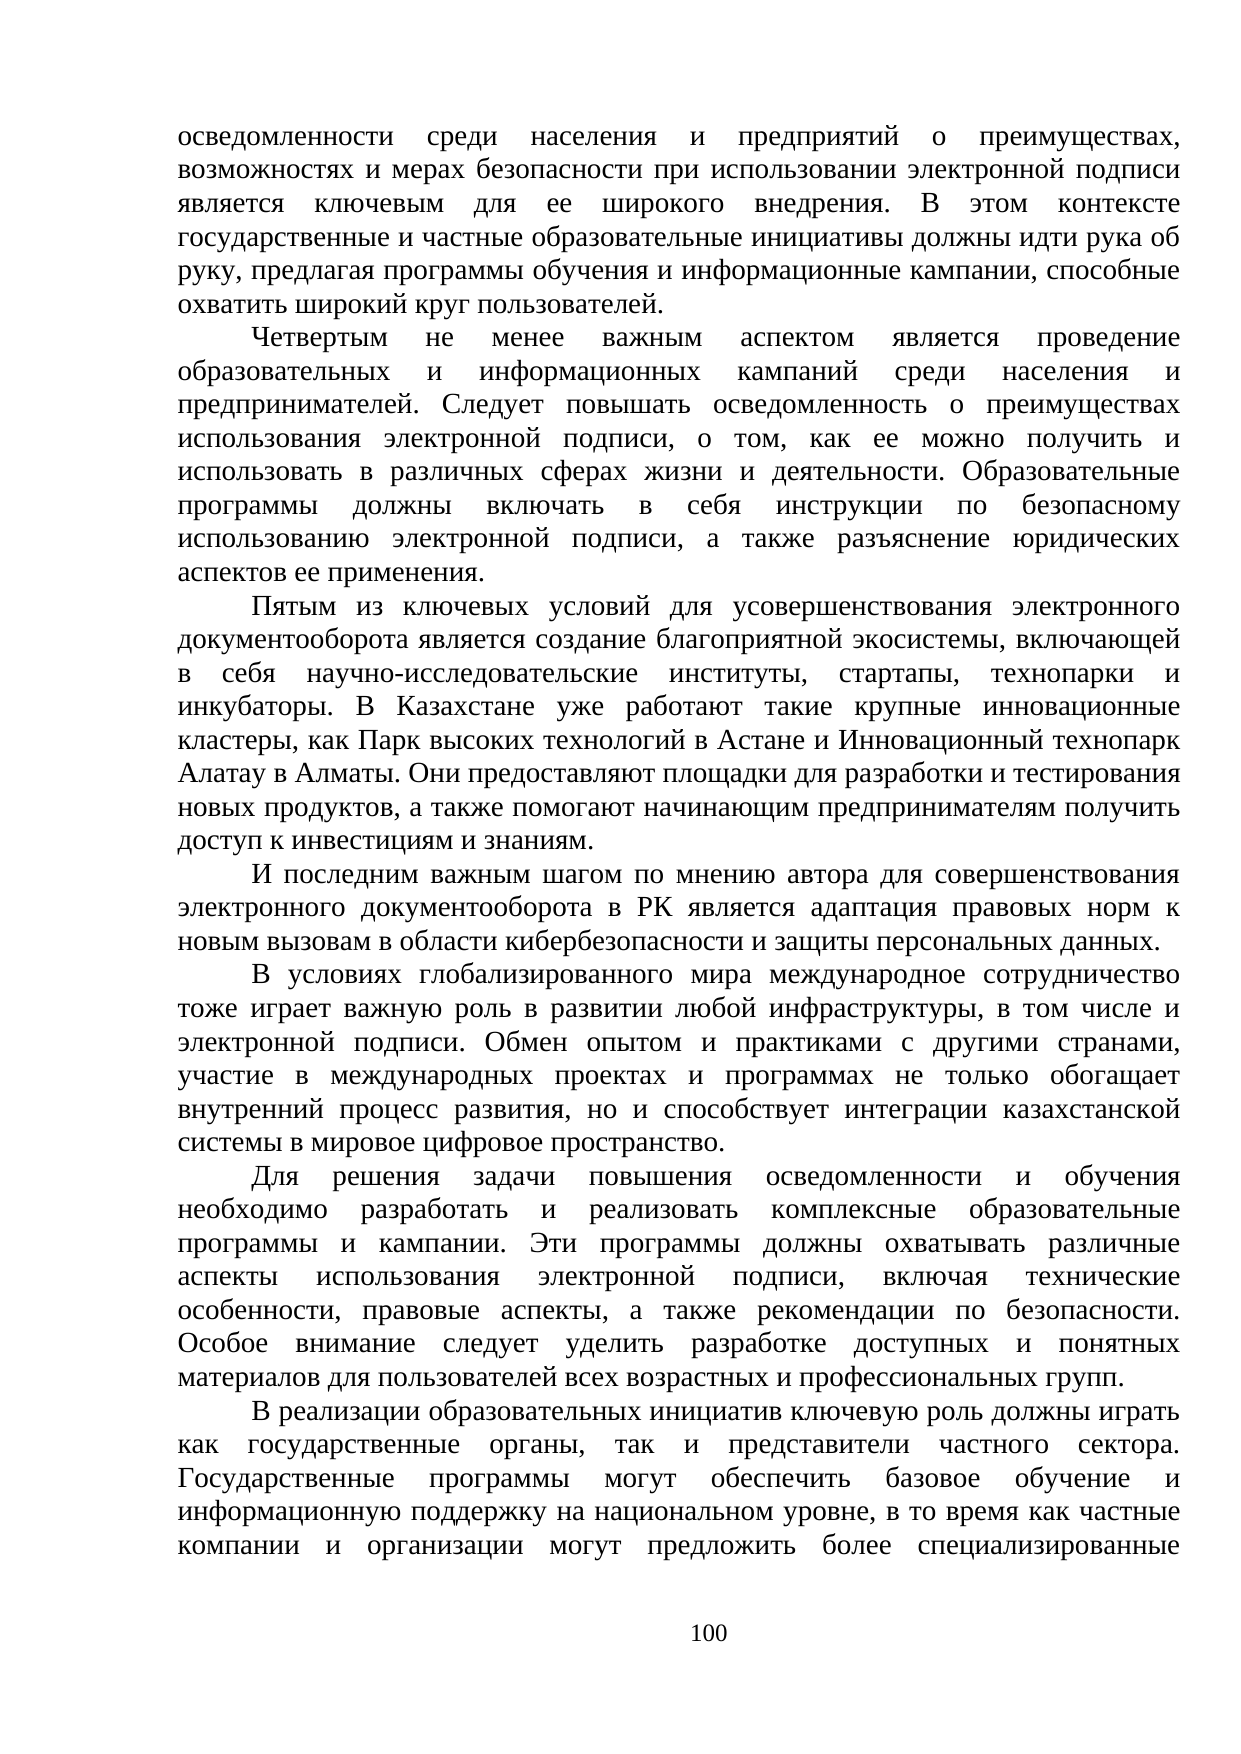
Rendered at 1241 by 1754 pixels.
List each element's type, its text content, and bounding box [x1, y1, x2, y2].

text Пятым из ключевых условий для усовершенствования электронного документооборота является создание благоприятной экосистемы, включающей в себя научно-исследовательские институты, стартапы, технопарки и инкубаторы. В Казахстане уже работают такие крупные инновационные кластеры, как Парк высоких технологий в Астане и Инновационный технопарк Алатау в Алматы. Они предоставляют площадки для разработки и тестирования новых продуктов, а также помогают начинающим предпринимателям получить доступ к инвестициям и знаниям. [177, 588, 1181, 856]
text И последним важным шагом по мнению автора для совершенствования электронного документооборота в РК является адаптация правовых норм к новым вызовам в области кибербезопасности и защиты персональных данных. [177, 856, 1181, 957]
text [177, 118, 1181, 319]
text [177, 1393, 1181, 1560]
text Четвертым не менее важным аспектом является проведение образовательных и информационных кампаний среди населения и предпринимателей. Следует повышать осведомленность о преимуществах использования электронной подписи, о том, как ее можно получить и использовать в различных сферах жизни и деятельности. Образовательные программы должны включать в себя инструкции по безопасному использованию электронной подписи, а также разъяснение юридических аспектов ее применения. [177, 319, 1181, 588]
text В условиях глобализированного мира международное сотрудничество тоже играет важную роль в развитии любой инфраструктуры, в том числе и электронной подписи. Обмен опытом и практиками с другими странами, участие в международных проектах и программах не только обогащает внутренний процесс развития, но и способствует интеграции казахстанской системы в мировое цифровое пространство. [177, 957, 1181, 1158]
text Для решения задачи повышения осведомленности и обучения необходимо разработать и реализовать комплексные образовательные программы и кампании. Эти программы должны охватывать различные аспекты использования электронной подписи, включая технические особенности, правовые аспекты, а также рекомендации по безопасности. Особое внимание следует уделить разработке доступных и понятных материалов для пользователей всех возрастных и профессиональных групп. [177, 1158, 1181, 1393]
